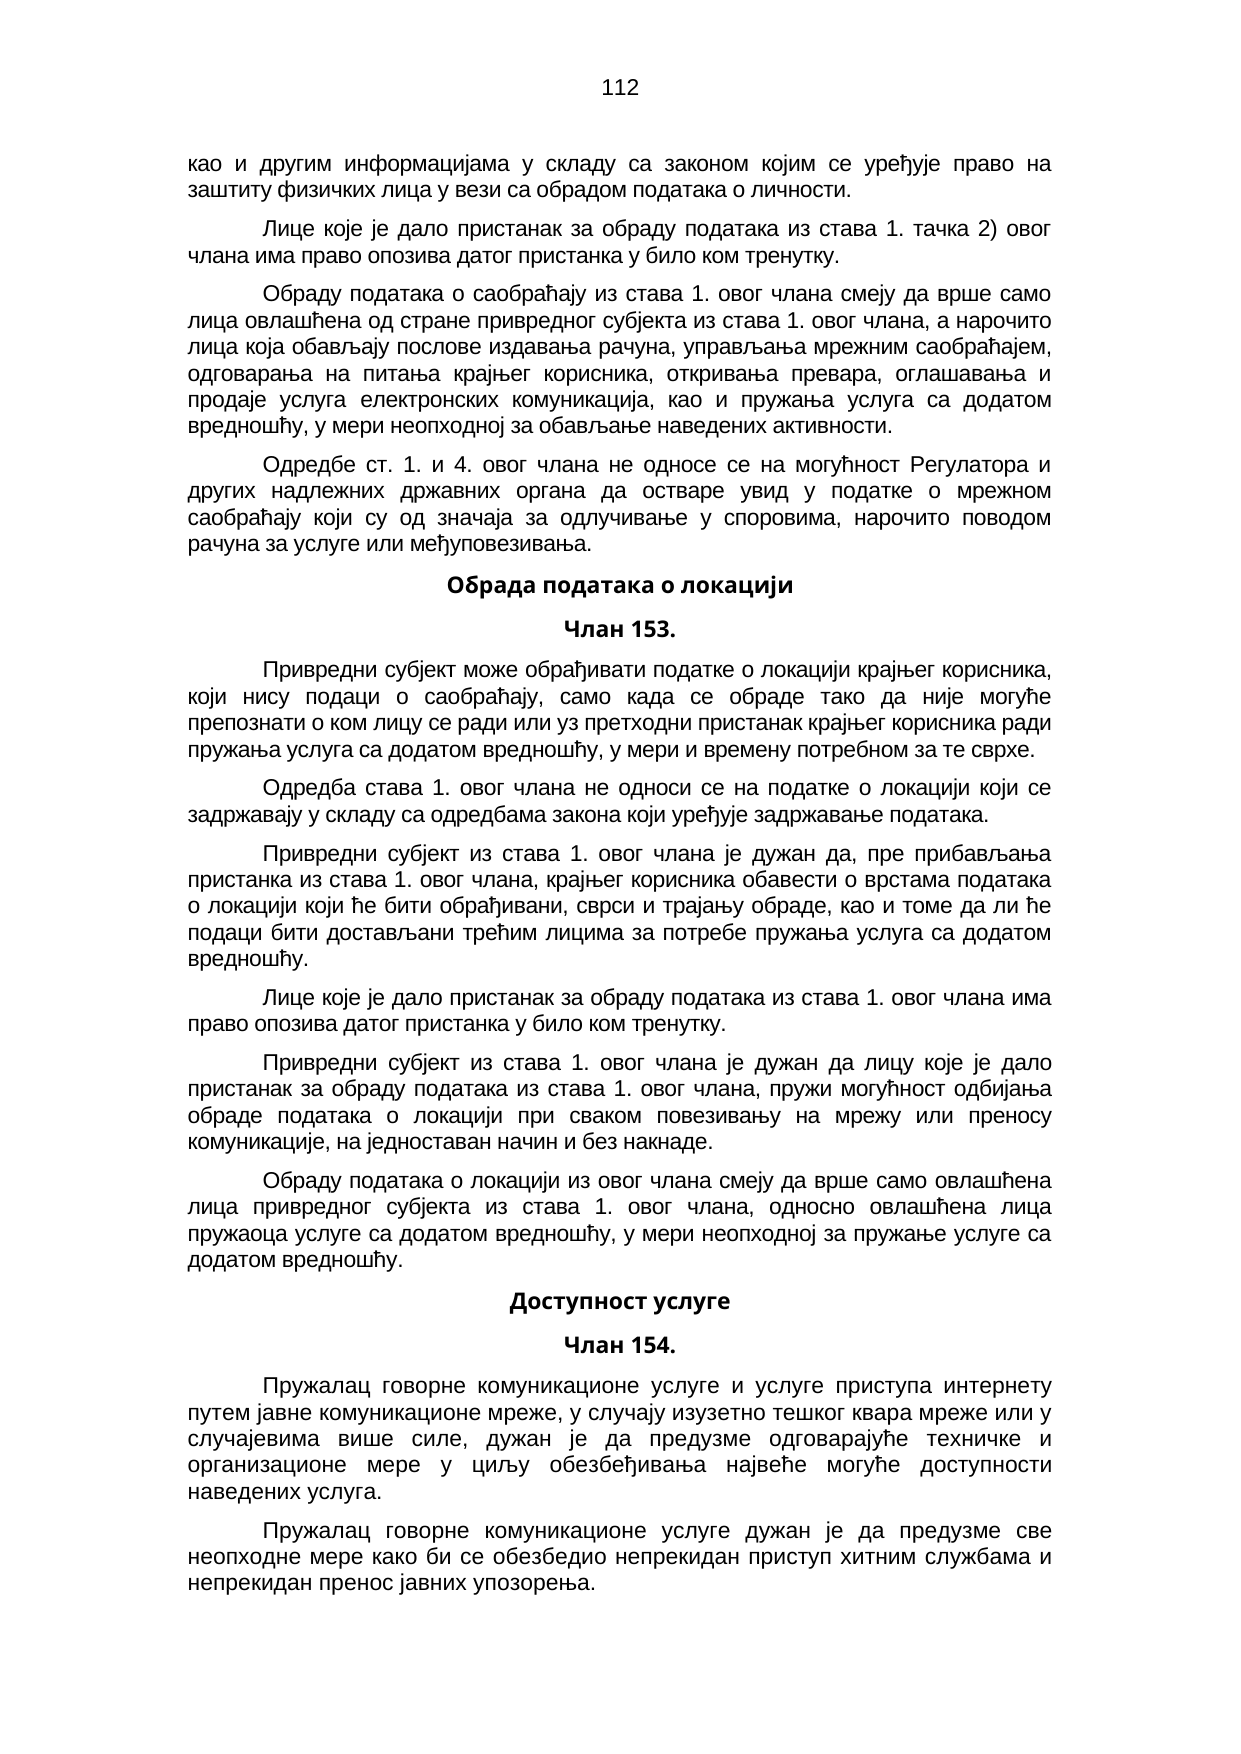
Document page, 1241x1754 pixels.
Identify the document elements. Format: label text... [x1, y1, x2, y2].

text Члан 153. [262, 613, 978, 644]
text Привредни субјект из става 1. овог члана је дужан да, пре прибављања пристанка из става 1. овог члана, крајњег корисника обавести о врстама података о локацији који ће бити обрађивани, сврси и трајању обраде, као и томе да ли ће подаци бити достављани трећим лицима за потребе пружања услуга са додатом вредношћу. [187, 839, 1053, 971]
text Лице које је дало пристанак за обраду података из става 1. тачка 2) овог члана има право опозива датог пристанка у било ком тренутку. [187, 215, 1053, 268]
text Пружалац говорне комуникационе услуге и услуге приступа интернету путем јавне комуникационе мреже, у случају изузетно тешког квара мреже или у случајевима више силе, дужан је да предузме одговарајуће техничке и организационе мере у циљу обезбеђивања највеће могуће доступности наведених услуга. [187, 1372, 1053, 1504]
text Доступност услуге [262, 1285, 978, 1316]
text Одредба става 1. овог члана не односи се на податке о локацији који се задржавају у складу са одредбама закона који уређује задржавање података. [187, 774, 1053, 827]
text Члан 154. [262, 1329, 978, 1360]
text Обраду података о саобраћају из става 1. овог члана смеју да врше само лица oвлашћена од стране привредног субјекта из става 1. овог члана, а нарочито лица која обављају послове издавања рачуна, управљања мрежним саобраћајем, одговарања на питања крајњег корисника, откривања превара, оглашавања и продаје услуга електронских комуникација, као и пружања услуга са додатом вредношћу, у мери неопходној за обављање наведених активности. [187, 280, 1053, 438]
text Обрада података о локацији [262, 569, 978, 600]
text Лице које је дало пристанак за обраду података из става 1. овог члана има право опозива датог пристанка у било ком тренутку. [187, 984, 1053, 1037]
text Обраду података о локацији из овог члана смеју да врше само овлашћена лица привредног субјекта из става 1. овог члана, односно овлашћена лица пружаоца услуге са додатом вредношћу, у мери неопходној за пружање услуге са додатом вредношћу. [187, 1167, 1053, 1272]
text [187, 150, 1053, 203]
text Пружалац говорне комуникационе услуге дужан је да предузме све неопходне мере како би се обезбедио непрекидан приступ хитним службама и непрекидан пренос јавних упозорења. [187, 1517, 1053, 1596]
text Привредни субјект може обрађивати податке о локацији крајњег корисника, који нису подаци о саобраћају, само када се обраде тако да није могуће препознати о ком лицу се ради или уз претходни пристанак крајњег корисника ради пружања услуга са додатом вредношћу, у мери и времену потребном за те сврхе. [187, 656, 1053, 762]
text Привредни субјект из става 1. овог члана је дужан да лицу које је дало пристанак за обраду података из става 1. овог члана, пружи могућност одбијања обраде података о локацији при сваком повезивању на мрежу или преносу комуникације, на једноставан начин и без накнаде. [187, 1049, 1053, 1154]
text Одредбе ст. 1. и 4. овог члана не односе се на могућност Регулатора и других надлежних државних органа да остваре увид у податке о мрежном саобраћају који су од значаја за одлучивање у споровима, нарочито поводом рачуна за услуге или међуповезивања. [187, 451, 1053, 556]
